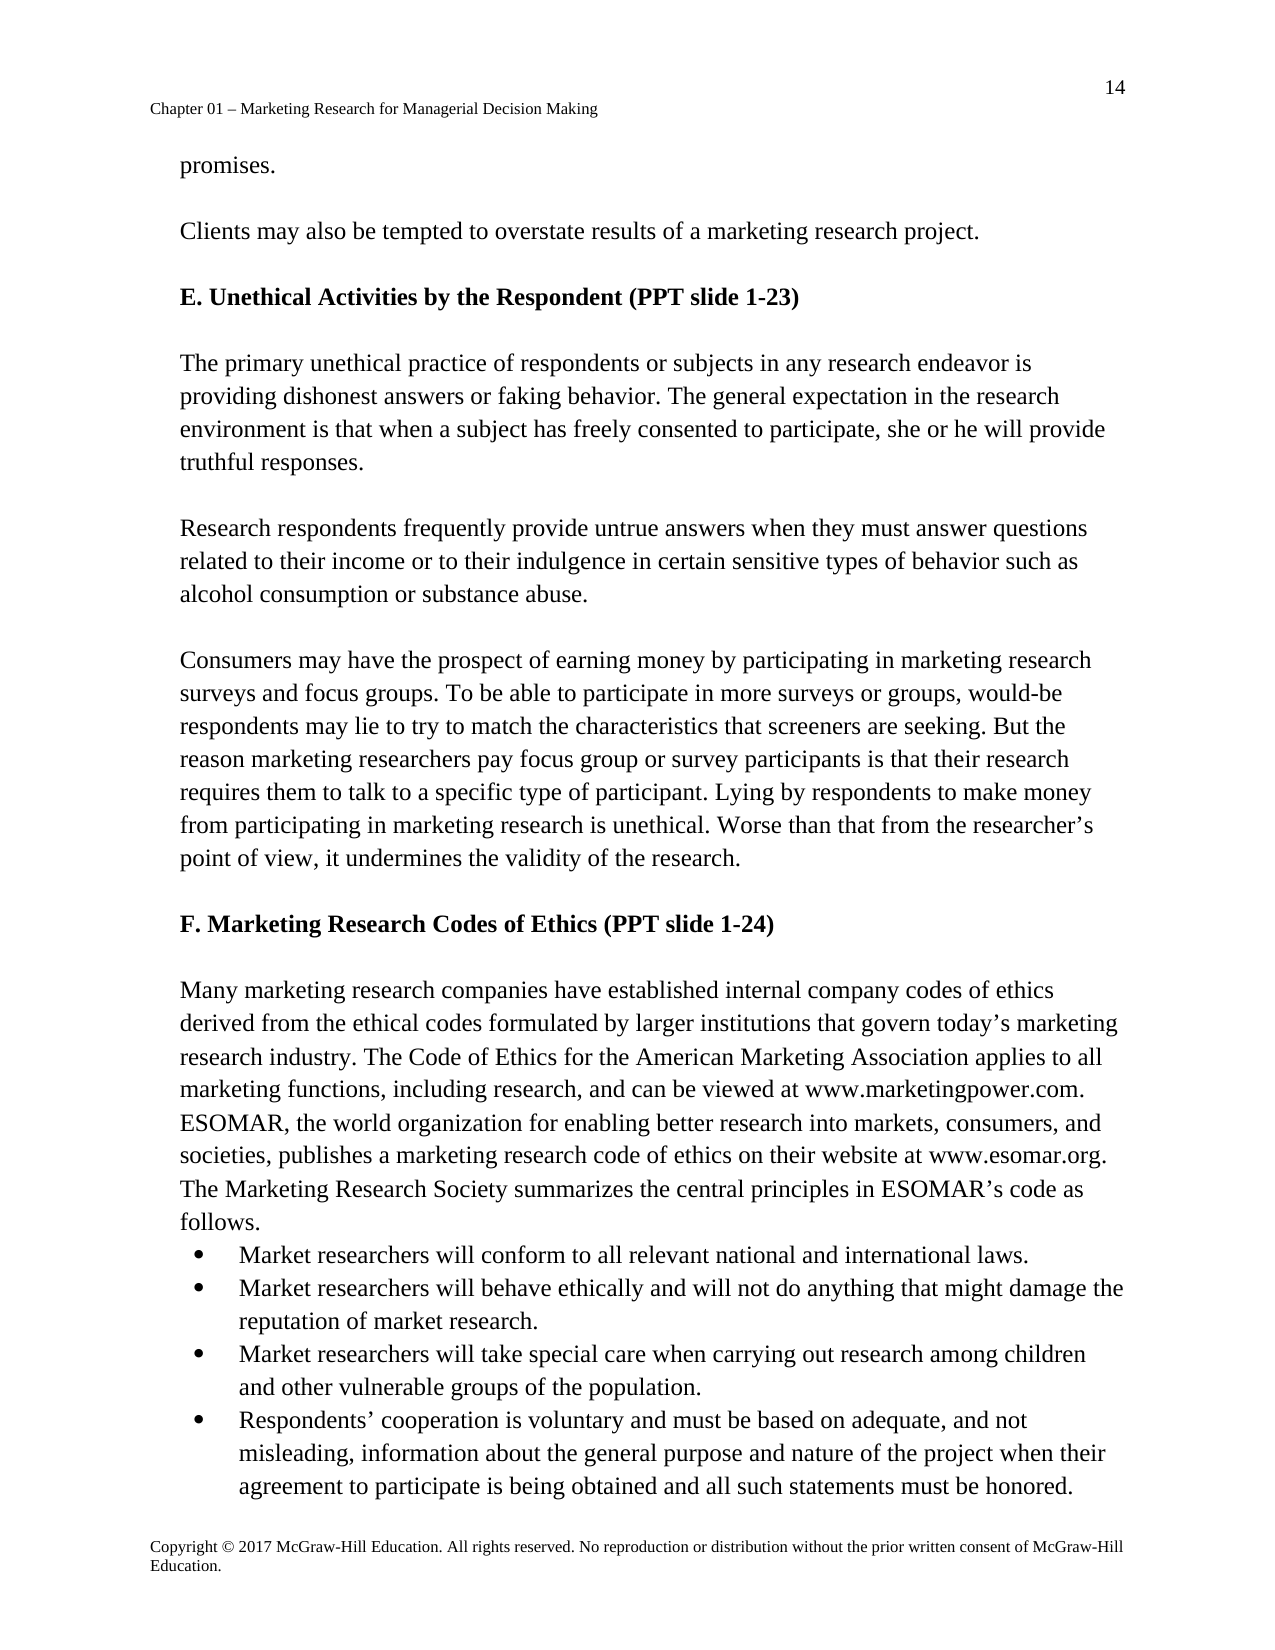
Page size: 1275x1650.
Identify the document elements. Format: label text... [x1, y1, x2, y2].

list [179, 150, 1125, 179]
list E. Unethical Activities by the Respondent (PPT slide 1-23) [179, 282, 1125, 311]
list The primary unethical practice of respondents or subjects in any research endeavor is providing dishonest answers or faking behavior. The general expectation in the research environment is that when a subject has freely consented to participate, she or he will provide truthful responses. [179, 348, 1125, 476]
list Market researchers will behave ethically and will not do anything that might damage the reputation of market research. [194, 1273, 1125, 1334]
list Many marketing research companies have established internal company codes of ethics derived from the ethical codes formulated by larger institutions that govern today’s marketing research industry. The Code of Ethics for the American Marketing Association applies to all marketing functions, including research, and can be viewed at www.marketingpower.com. ESOMAR, the world organization for enabling better research into markets, consumers, and societies, publishes a marketing research code of ethics on their website at www.esomar.org. The Marketing Research Society summarizes the central principles in ESOMAR’s code as follows. [179, 976, 1125, 1235]
list Research respondents frequently provide untrue answers when they must answer questions related to their income or to their indulgence in certain sensitive types of behavior such as alcohol consumption or substance abuse. [179, 513, 1125, 608]
list Respondents’ cooperation is voluntary and must be based on adequate, and not misleading, information about the general purpose and nature of the project when their agreement to participate is being obtained and all such statements must be honored. [194, 1405, 1125, 1499]
list Consumers may have the prospect of earning money by participating in marketing research surveys and focus groups. To be able to participate in more surveys or groups, would-be respondents may lie to try to match the characteristics that screeners are seeking. But the reason marketing researchers pay focus group or survey participants is that their research requires them to talk to a specific type of participant. Lying by respondents to make money from participating in marketing research is unethical. Worse than that from the researcher’s point of view, it undermines the validity of the research. [179, 645, 1125, 872]
list Clients may also be tempted to overstate results of a marketing research project. [179, 216, 1125, 245]
list Market researchers will conform to all relevant national and international laws. [194, 1240, 1125, 1268]
list F. Marketing Research Codes of Ethics (PPT slide 1-24) [179, 909, 1125, 938]
list Market researchers will take special care when carrying out research among children and other vulnerable groups of the population. [194, 1339, 1125, 1401]
